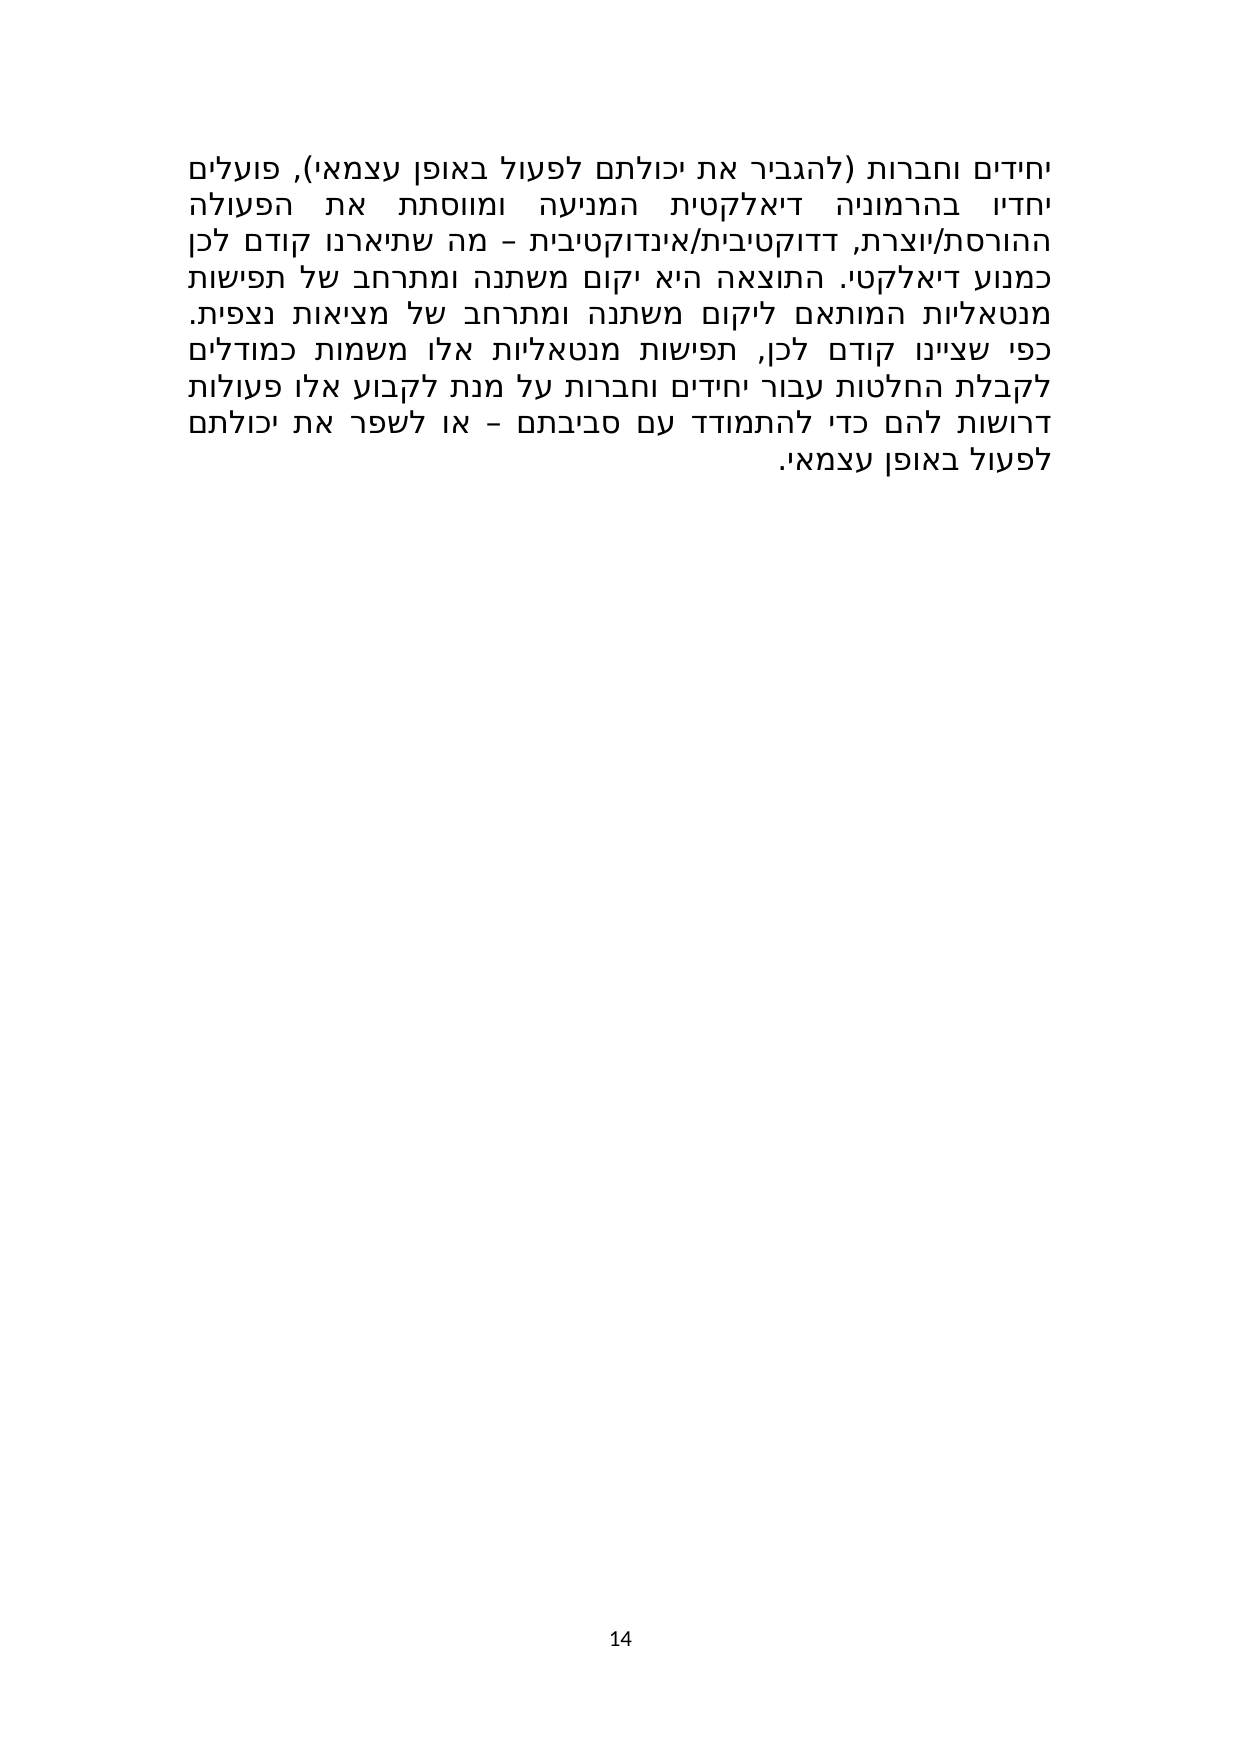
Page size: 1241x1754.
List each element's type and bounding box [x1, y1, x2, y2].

text [187, 150, 1053, 477]
